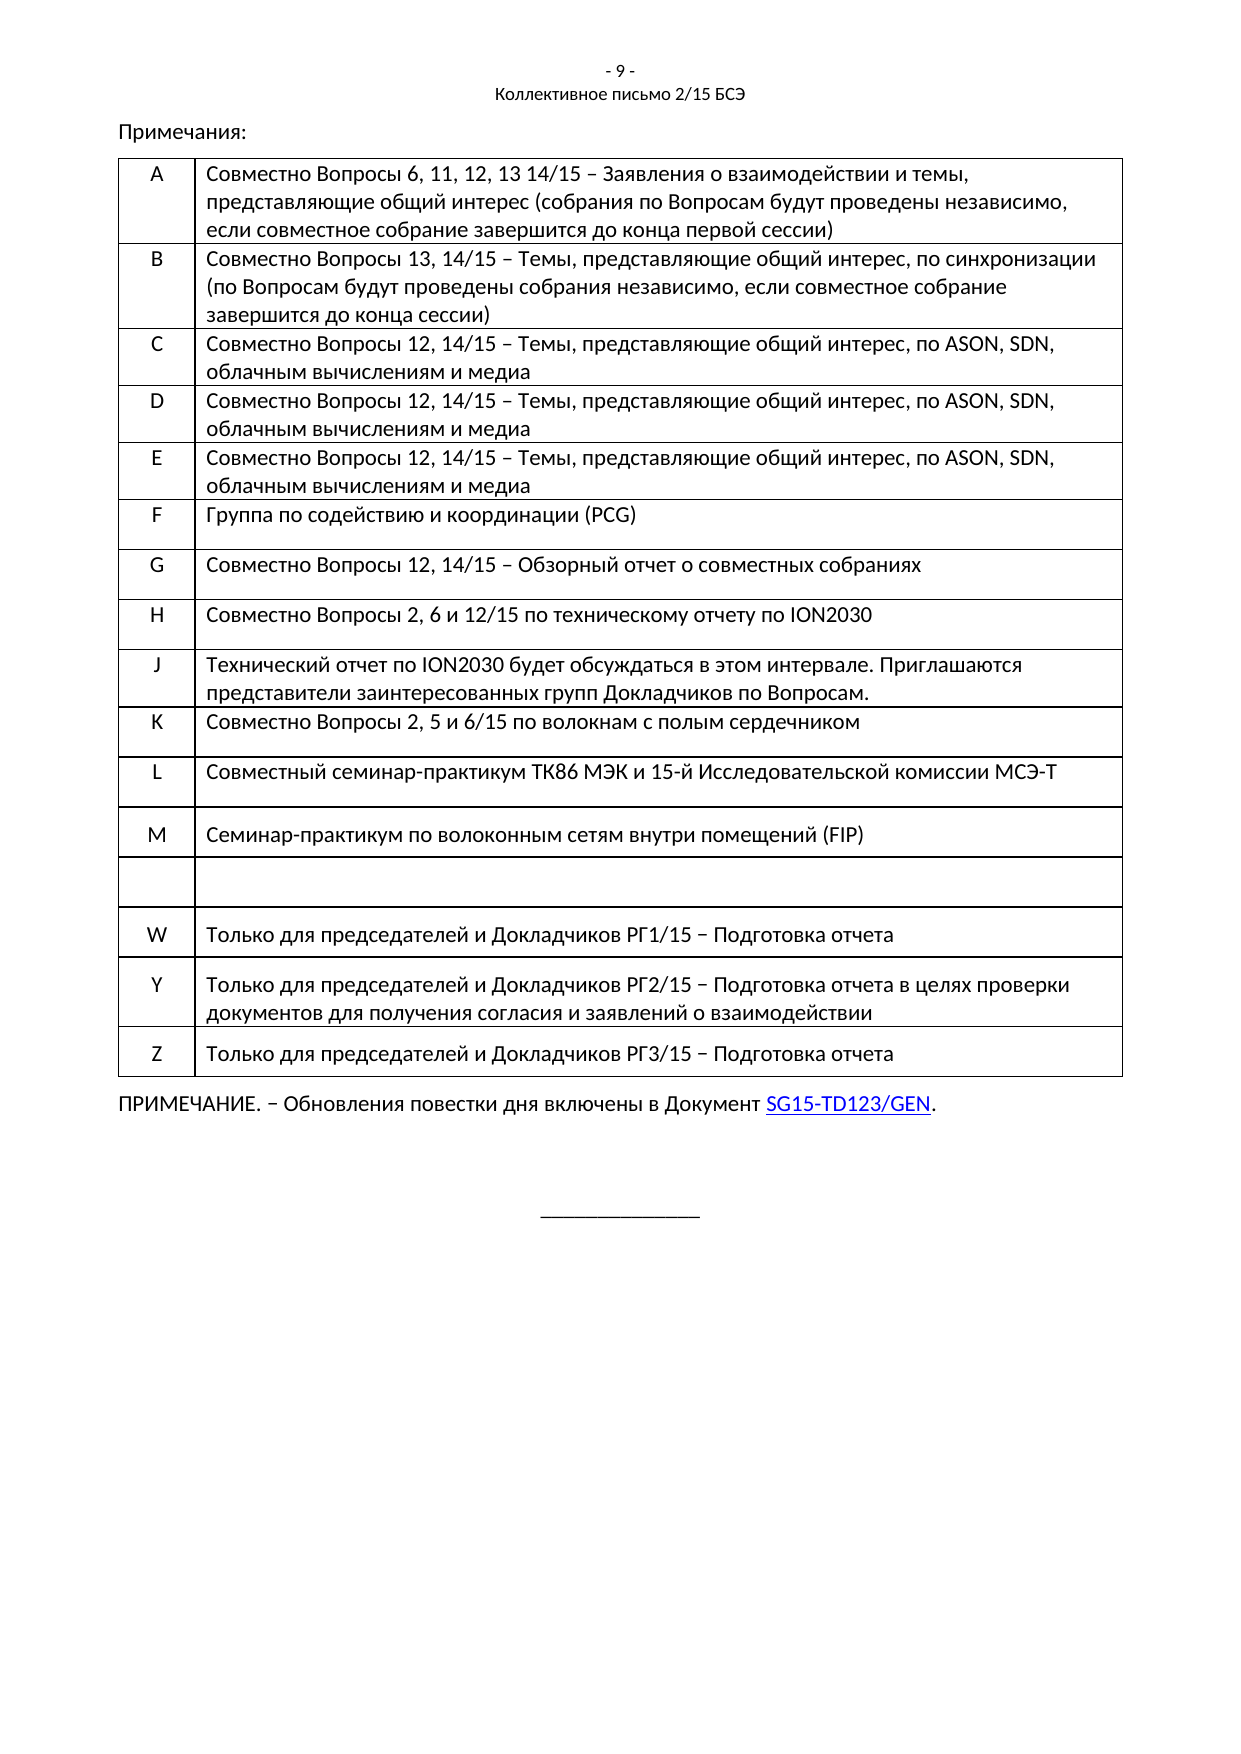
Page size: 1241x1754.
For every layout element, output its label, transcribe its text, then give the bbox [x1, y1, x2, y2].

table_cell L [119, 758, 194, 806]
text Примечания: [118, 117, 1122, 145]
table_cell B [119, 244, 194, 328]
table_cell Совместно Вопросы 12, 14/15 – Темы, представляющие общий интерес, по ASON, SDN, облачным вычислениям и медиа [196, 443, 1122, 499]
table_header Совместно Вопросы 6, 11, 12, 13 14/15 – Заявления о взаимодействии и темы, представляющие общий интерес (собрания по Вопросам будут проведены независимо, если совместное собрание завершится до конца первой сессии) [196, 159, 1122, 243]
table_cell Только для председателей и Докладчиков РГ1/15 − Подготовка отчета [196, 908, 1122, 956]
table_cell Совместно Вопросы 12, 14/15 – Темы, представляющие общий интерес, по ASON, SDN, облачным вычислениям и медиа [196, 329, 1122, 385]
table_cell Только для председателей и Докладчиков РГ3/15 − Подготовка отчета [196, 1027, 1122, 1076]
table_cell Совместно Вопросы 2, 5 и 6/15 по волокнам с полым сердечником [196, 708, 1122, 756]
table_cell Совместно Вопросы 12, 14/15 – Темы, представляющие общий интерес, по ASON, SDN, облачным вычислениям и медиа [196, 386, 1122, 442]
table_cell G [119, 550, 194, 599]
table_cell H [119, 600, 194, 649]
table_header A [119, 159, 194, 243]
table_cell K [119, 708, 194, 756]
table_cell Только для председателей и Докладчиков РГ2/15 − Подготовка отчета в целях проверки документов для получения согласия и заявлений о взаимодействии [196, 958, 1122, 1026]
table_cell Совместно Вопросы 2, 6 и 12/15 по техническому отчету по ION2030 [196, 600, 1122, 649]
table_cell Семинар-практикум по волоконным сетям внутри помещений (FIP) [196, 808, 1122, 856]
table_cell [119, 858, 194, 906]
table_cell Y [119, 958, 194, 1026]
table_cell Z [119, 1027, 194, 1076]
text ______________ [118, 1193, 1122, 1221]
table_cell W [119, 908, 194, 956]
text ПРИМЕЧАНИЕ. − Обновления повестки дня включены в Документ SG15-TD123/GEN. [118, 1089, 1122, 1118]
table_cell C [119, 329, 194, 385]
table_cell Совместно Вопросы 13, 14/15 – Темы, представляющие общий интерес, по синхронизации (по Вопросам будут проведены собрания независимо, если совместное собрание завершится до конца сессии) [196, 244, 1122, 328]
table_cell M [119, 808, 194, 856]
table_cell Совместно Вопросы 12, 14/15 – Обзорный отчет о совместных собраниях [196, 550, 1122, 599]
table_cell E [119, 443, 194, 499]
table_cell Группа по содействию и координации (PCG) [196, 500, 1122, 549]
table_cell Совместный семинар-практикум ТК86 МЭК и 15-й Исследовательской комиссии МСЭ-T [196, 758, 1122, 806]
table_cell J [119, 650, 194, 706]
table_cell F [119, 500, 194, 549]
table_cell D [119, 386, 194, 442]
table_cell [196, 858, 1122, 906]
table_cell Технический отчет по ION2030 будет обсуждаться в этом интервале. Приглашаются представители заинтересованных групп Докладчиков по Вопросам. [196, 650, 1122, 706]
